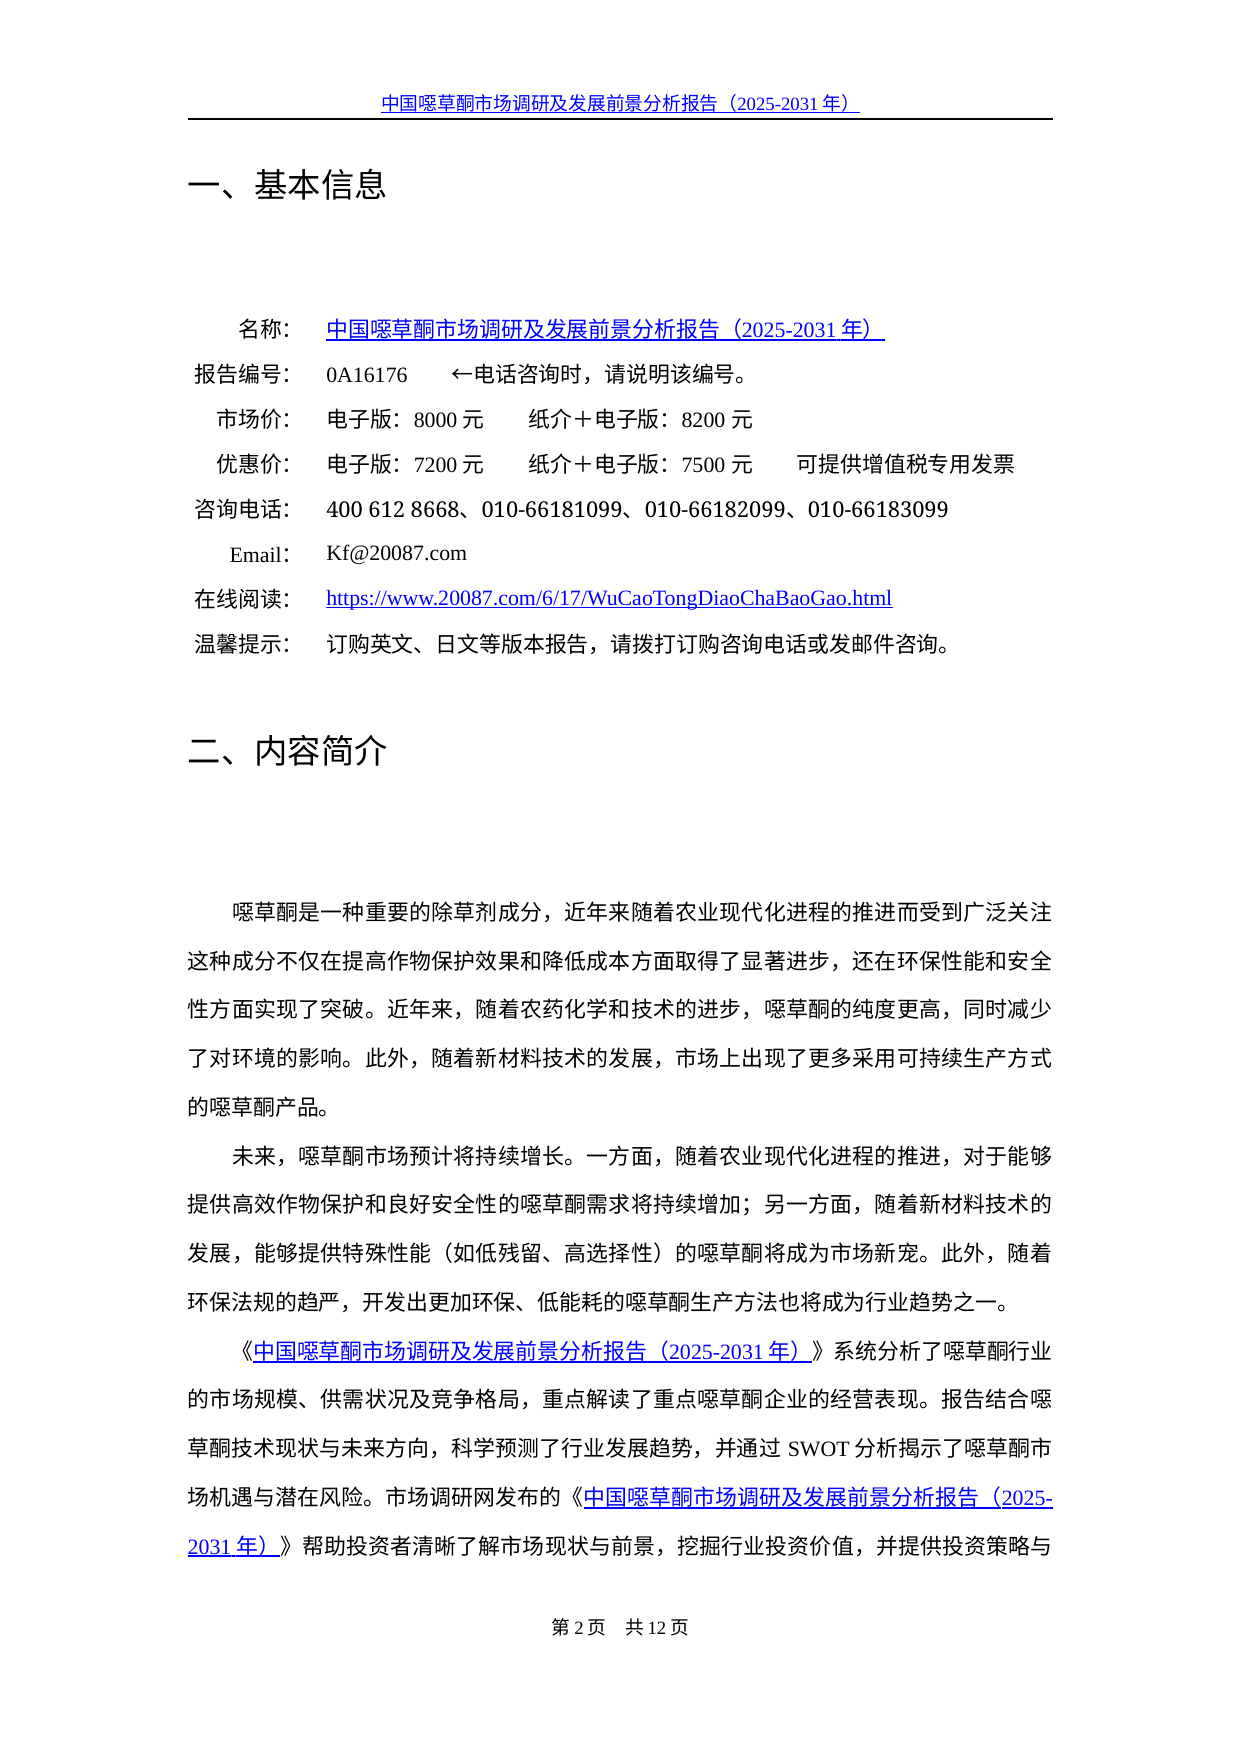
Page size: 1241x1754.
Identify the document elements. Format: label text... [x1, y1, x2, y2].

table_header 名称： [167, 312, 315, 357]
table_cell 订购英文、日文等版本报告，请拨打订购咨询电话或发邮件咨询。 [315, 627, 1073, 672]
table_cell 优惠价： [167, 447, 315, 492]
table_cell Email： [167, 537, 315, 582]
table_cell 咨询电话： [167, 492, 315, 537]
table_cell [315, 582, 1073, 627]
table_cell 电子版：8000 元 纸介＋电子版：8200 元 [315, 402, 1073, 447]
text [187, 894, 1053, 1561]
title 一、基本信息 [187, 150, 1053, 215]
table_cell 在线阅读： [167, 582, 315, 627]
table_cell 市场价： [167, 402, 315, 447]
table_cell 400 612 8668、010-66181099、010-66182099、010-66183099 [315, 492, 1073, 537]
title 二、内容简介 [187, 717, 1053, 782]
table_cell 报告编号： [167, 357, 315, 402]
table_cell 电子版：7200 元 纸介＋电子版：7500 元 可提供增值税专用发票 [315, 447, 1073, 492]
table_header 中国噁草酮市场调研及发展前景分析报告（2025-2031年） [315, 312, 1073, 357]
table_cell 温馨提示： [167, 627, 315, 672]
table_cell 0A16176 ←电话咨询时，请说明该编号。 [315, 357, 1073, 402]
table_cell Kf@20087.com [315, 537, 1073, 582]
